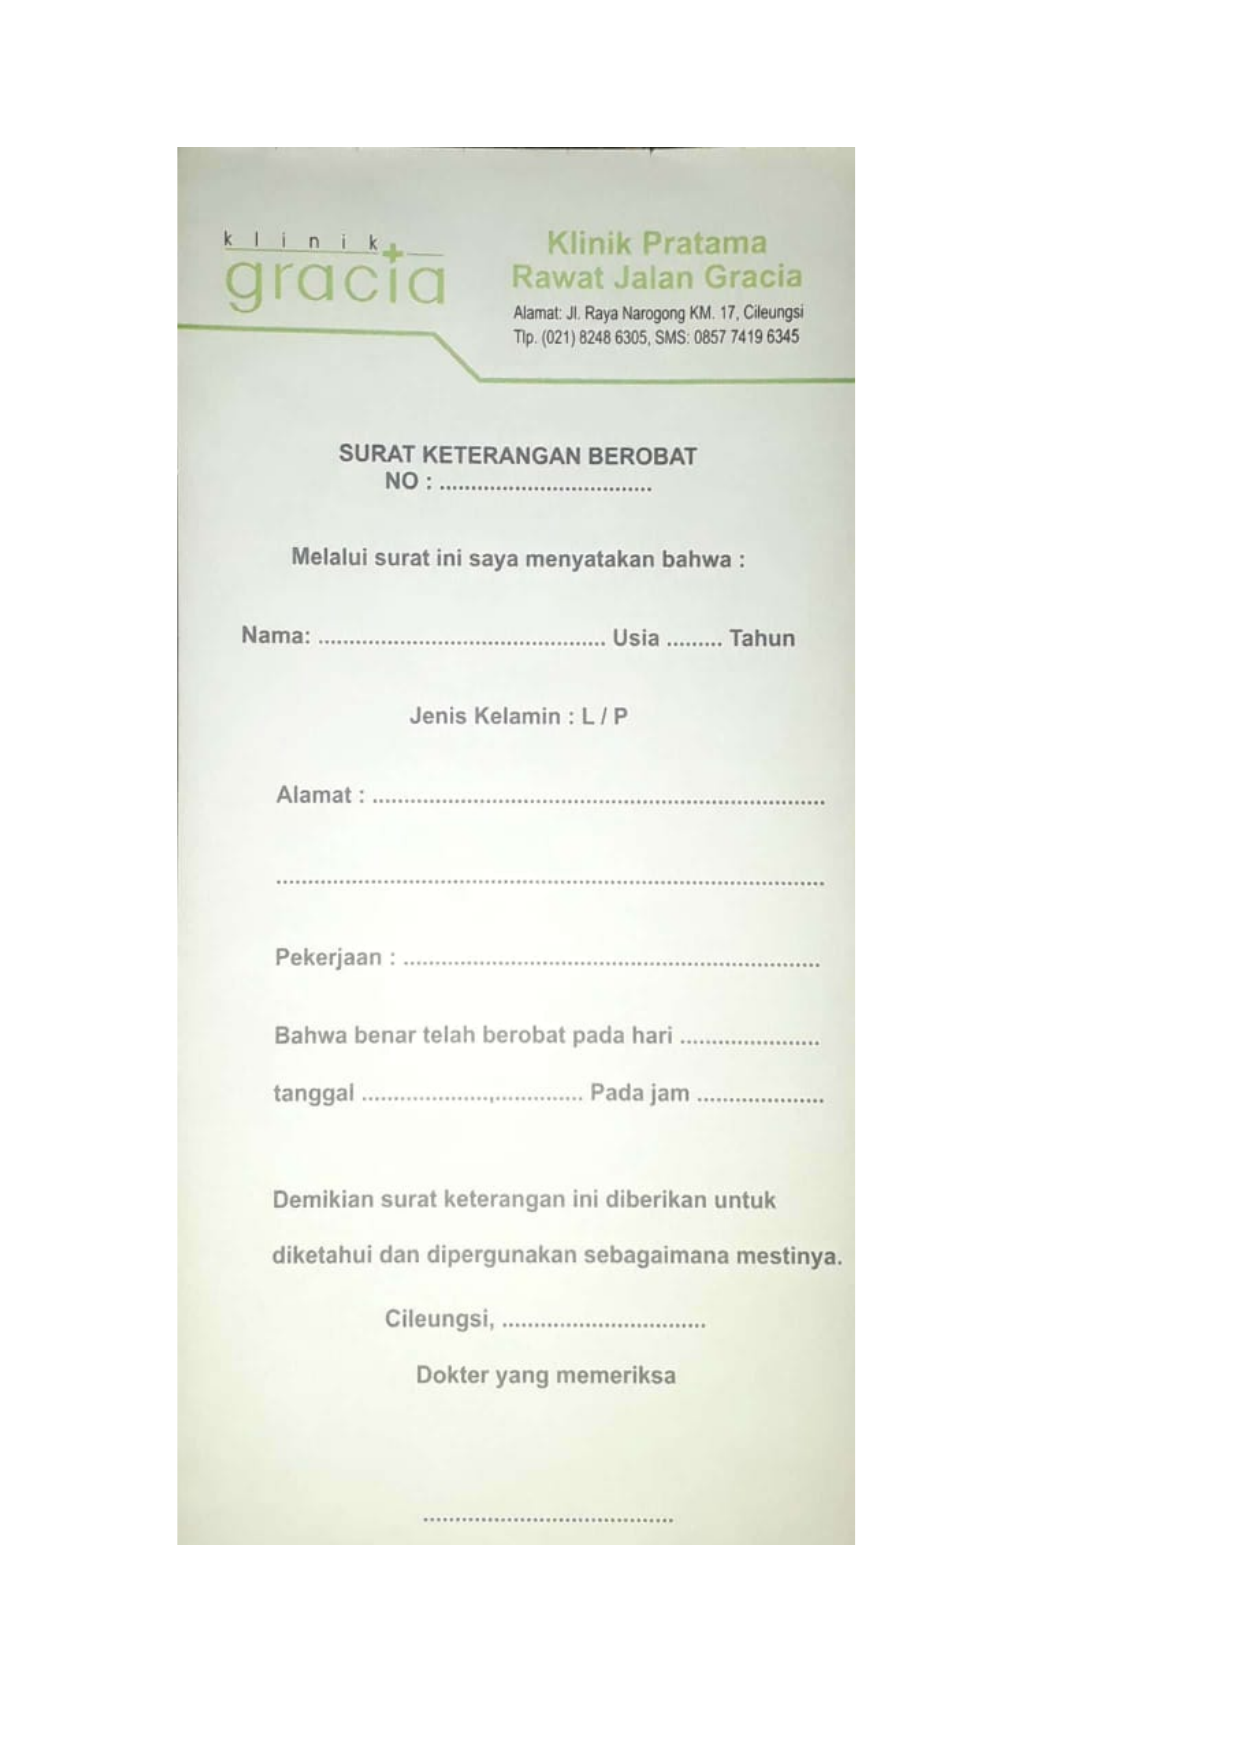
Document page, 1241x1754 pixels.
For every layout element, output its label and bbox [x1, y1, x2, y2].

picture [177, 147, 856, 1545]
